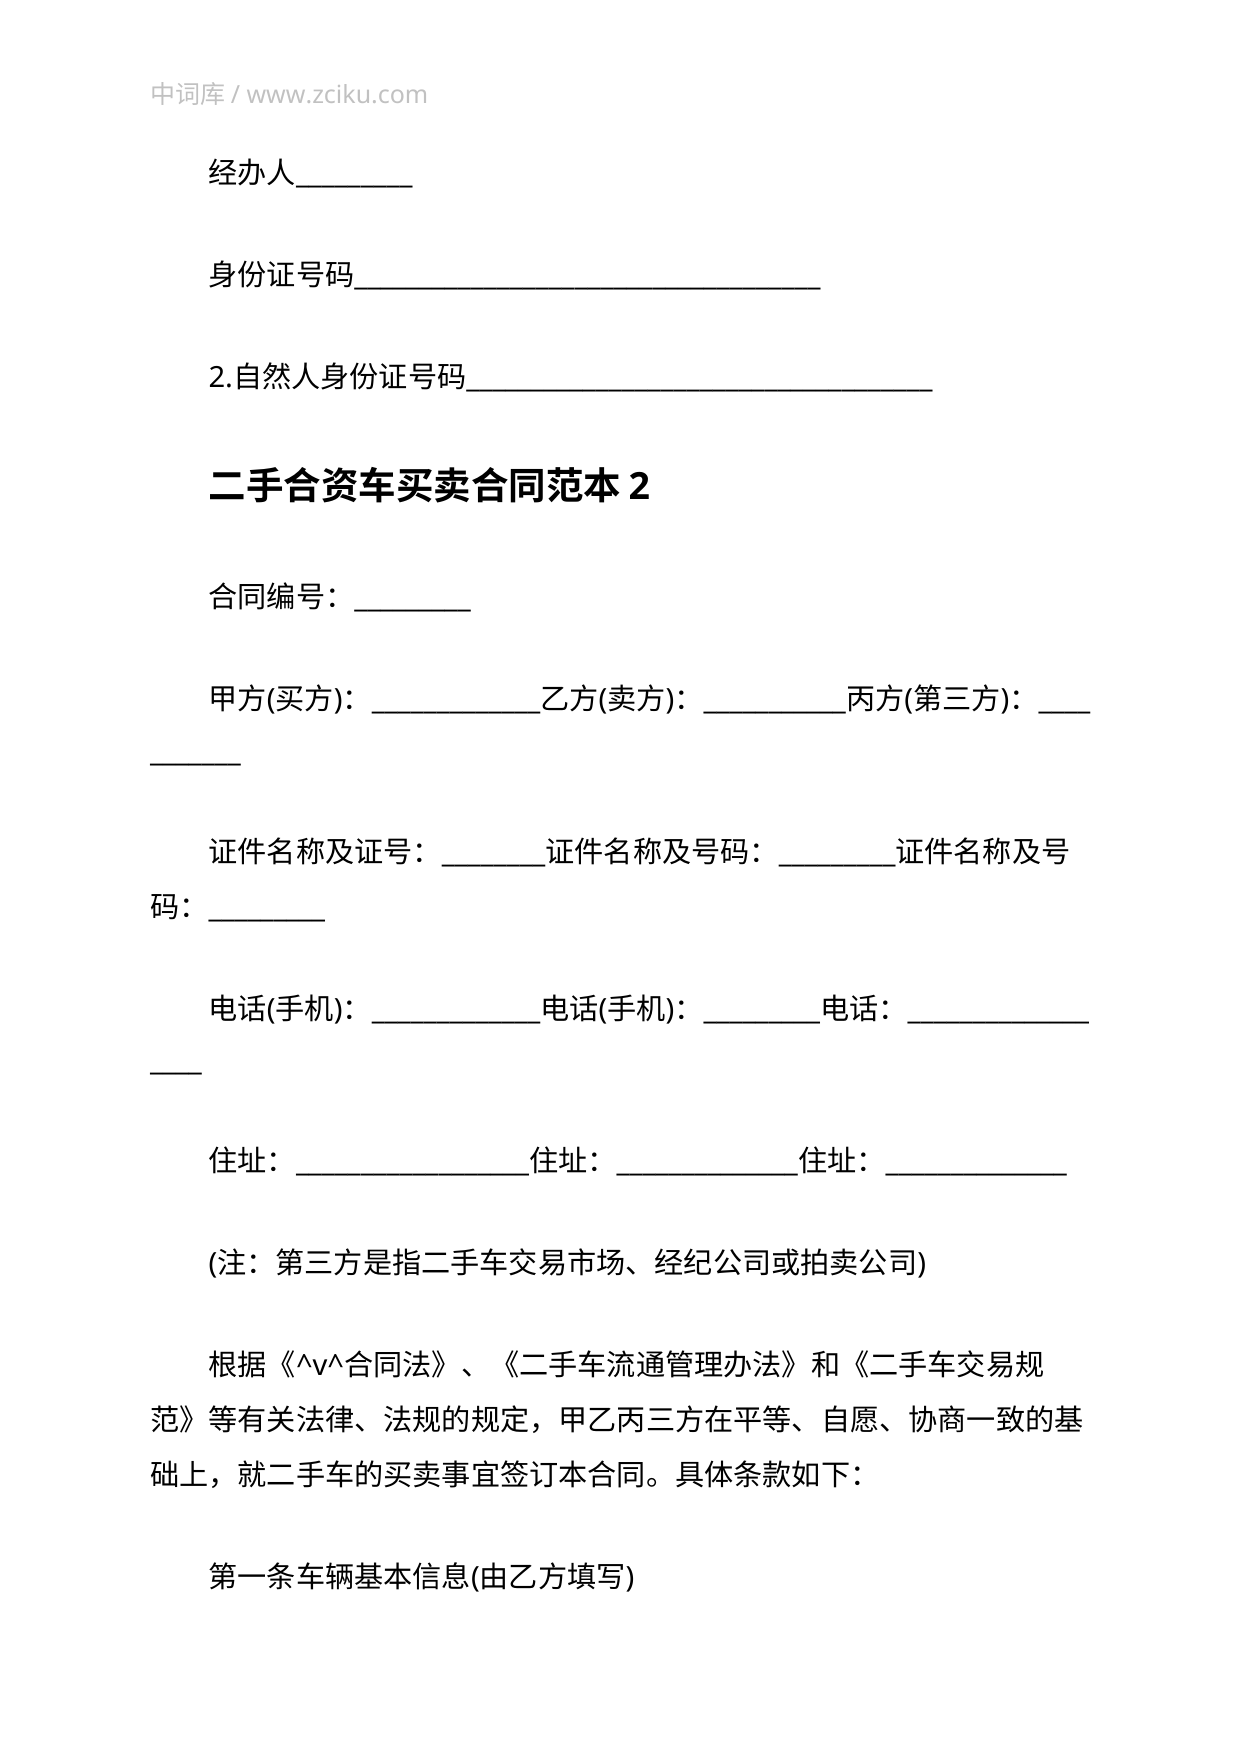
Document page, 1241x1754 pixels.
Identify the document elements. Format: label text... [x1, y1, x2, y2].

text (注：第三方是指二手车交易市场、经纪公司或拍卖公司) [150, 1240, 1090, 1282]
text 二手合资车买卖合同范本2 [150, 456, 1090, 510]
text 合同编号：_________ [150, 573, 1090, 616]
text 电话(手机)：_____________电话(手机)：_________电话：__________________ [150, 985, 1090, 1079]
text 甲方(买方)：_____________乙方(卖方)：___________丙方(第三方)：___________ [150, 676, 1090, 769]
text 经办人_________ [150, 150, 1090, 192]
text 身份证号码____________________________________ [150, 252, 1090, 294]
text 证件名称及证号：________证件名称及号码：_________证件名称及号码：_________ [150, 828, 1090, 926]
text 2.自然人身份证号码____________________________________ [150, 354, 1090, 396]
text 根据《^v^合同法》、《二手车流通管理办法》和《二手车交易规范》等有关法律、法规的规定，甲乙丙三方在平等、自愿、协商一致的基础上，就二手车的买卖事宜签订本合同。具体条款如下： [150, 1342, 1090, 1494]
text 第一条车辆基本信息(由乙方填写) [150, 1553, 1090, 1596]
text 住址：__________________住址：______________住址：______________ [150, 1138, 1090, 1180]
